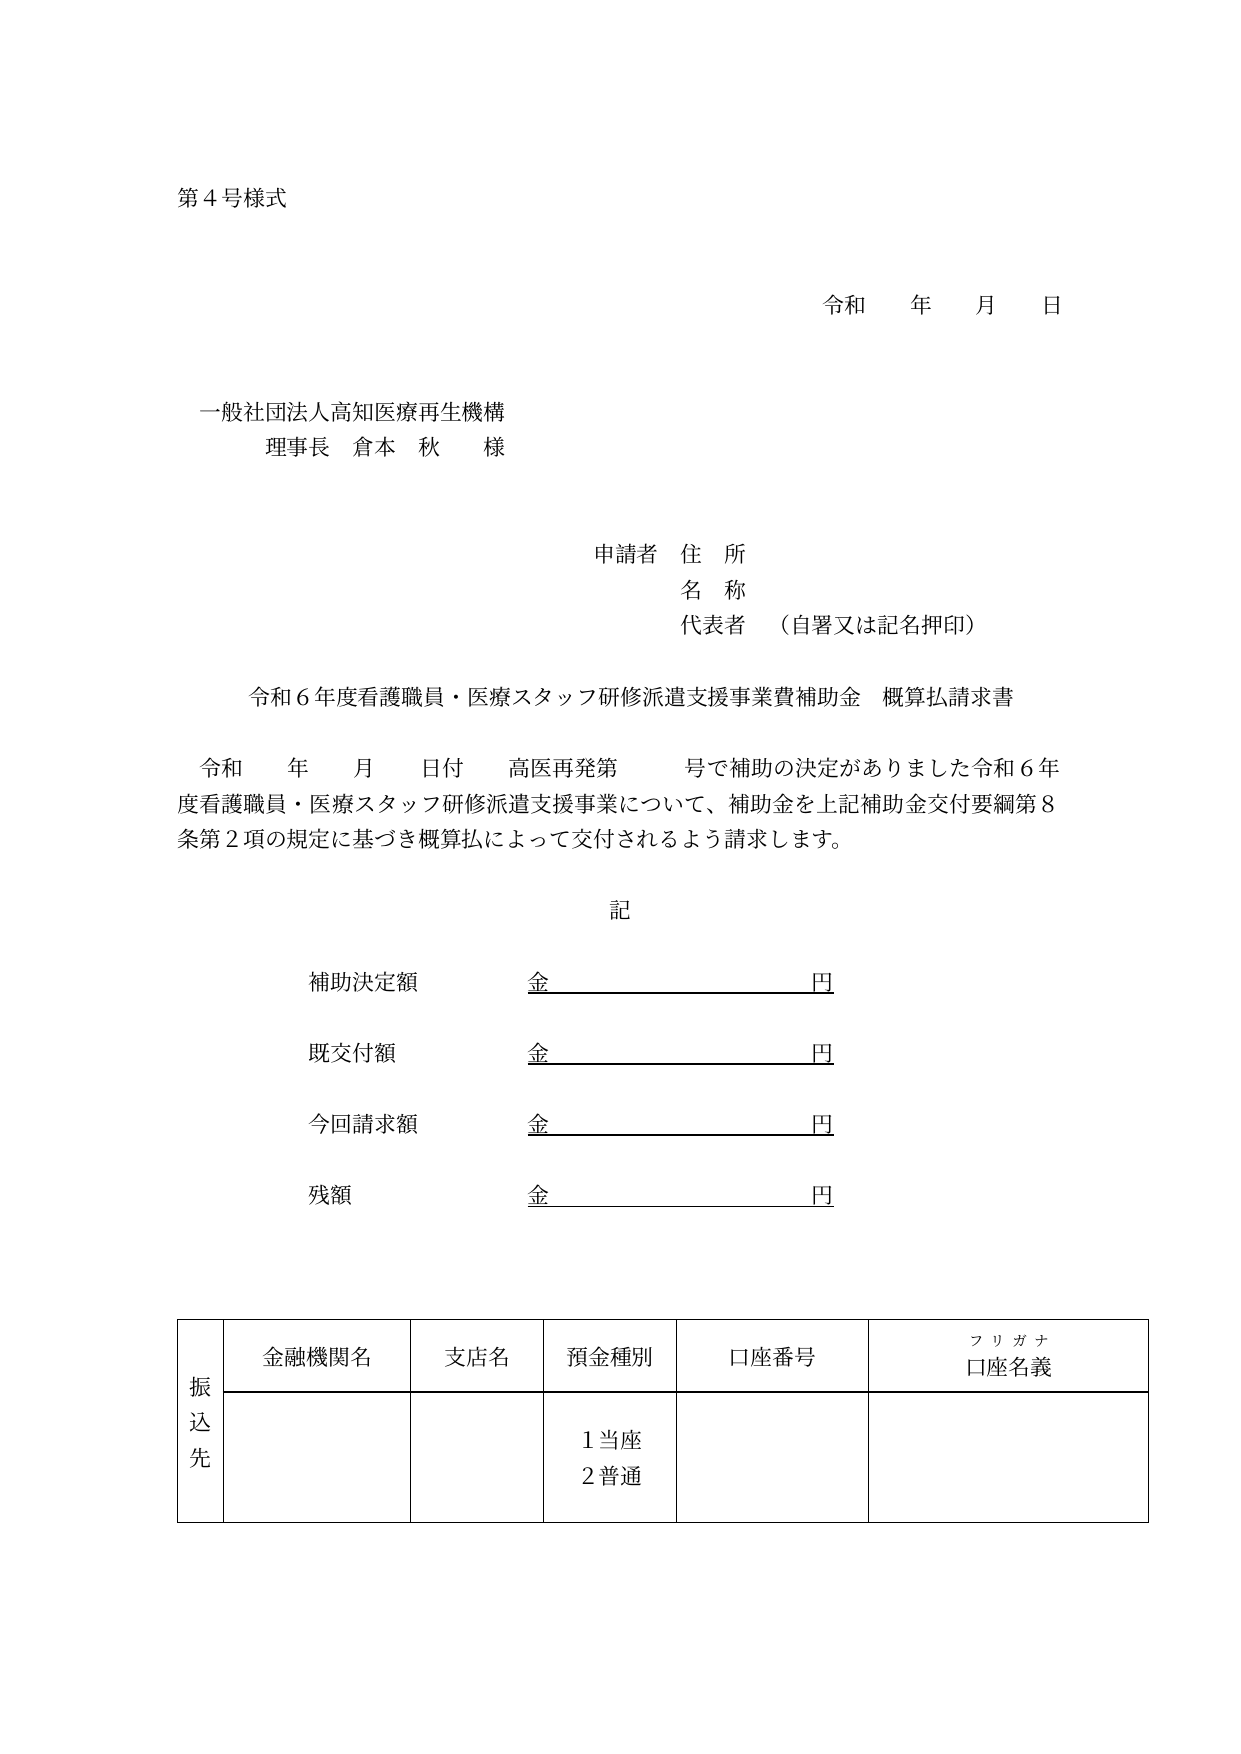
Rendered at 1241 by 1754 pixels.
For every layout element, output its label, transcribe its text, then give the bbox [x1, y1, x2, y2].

text 令和 年 月 日付 高医再発第 号で補助の決定がありました令和６年度看護職員・医療スタッフ研修派遣支援事業について、補助金を上記補助金交付要綱第８条第２項の規定に基づき概算払によって交付されるよう請求します。 [177, 749, 1063, 856]
text 申請者 住 所 [177, 535, 1063, 571]
table_cell [224, 1393, 410, 1522]
text 第４号様式 [177, 179, 1063, 215]
table_cell [677, 1393, 868, 1522]
text 補助決定額 金 円 [177, 963, 1063, 998]
table_header 口座番号 [677, 1320, 868, 1391]
text 今回請求額 金 円 [177, 1105, 1063, 1141]
subtitle 記 [177, 892, 1063, 927]
text 令和 年 月 日 [177, 286, 1063, 322]
table_header 預金種別 [544, 1320, 676, 1391]
table_header [869, 1320, 1148, 1391]
table_cell [869, 1393, 1148, 1522]
text 名 称 [177, 571, 1063, 607]
text 理事長 倉本 秋 様 [177, 428, 1063, 464]
table_header 金融機関名 [224, 1320, 410, 1391]
table_cell [411, 1393, 543, 1522]
text 一般社団法人高知医療再生機構 [177, 393, 1063, 428]
table_header 振込先 [178, 1320, 223, 1522]
text 既交付額 金 円 [177, 1034, 1063, 1070]
table_header 支店名 [411, 1320, 543, 1391]
text 残額 金 円 [177, 1177, 1063, 1212]
table_cell １当座 ２普通 [544, 1393, 676, 1522]
text 代表者 （自署又は記名押印） [199, 607, 1063, 642]
text 令和６年度看護職員・医療スタッフ研修派遣支援事業費補助金 概算払請求書 [177, 678, 1063, 713]
